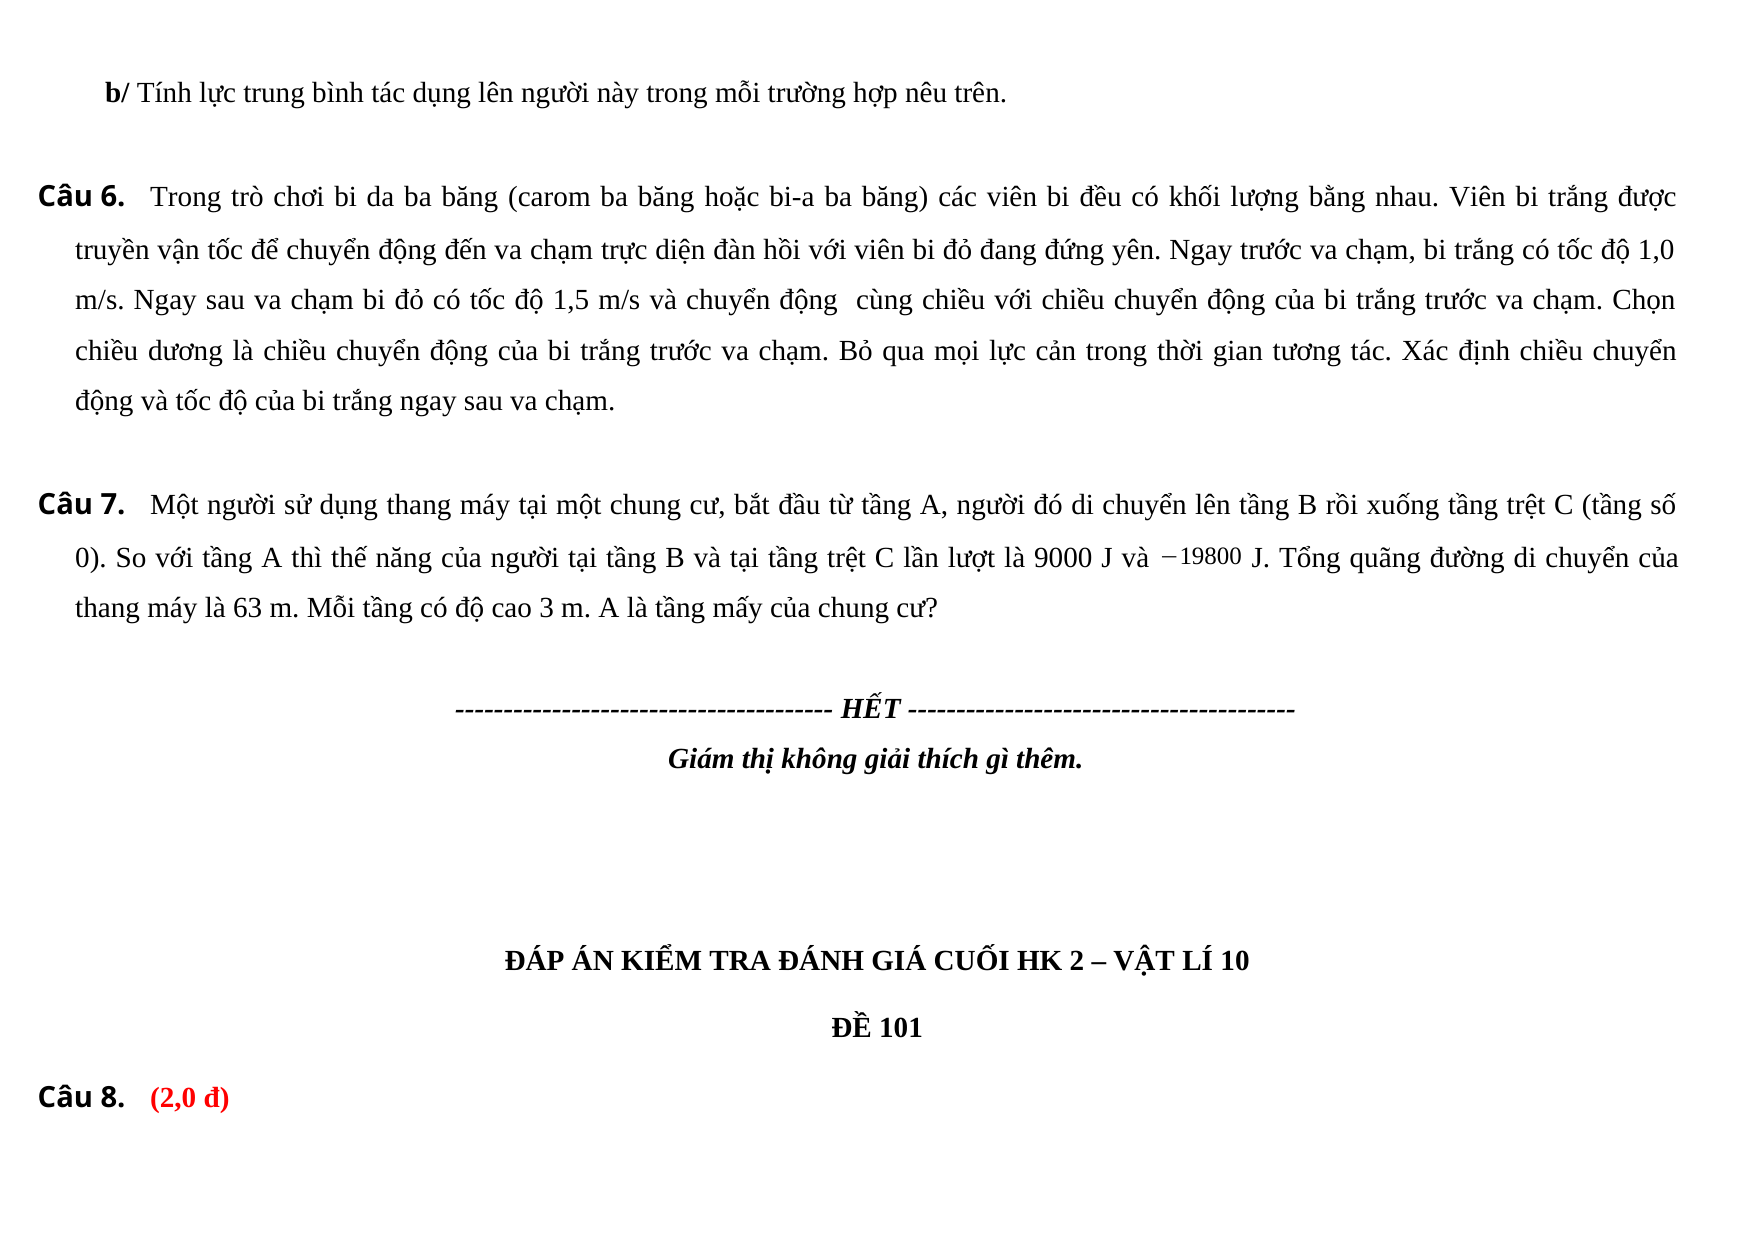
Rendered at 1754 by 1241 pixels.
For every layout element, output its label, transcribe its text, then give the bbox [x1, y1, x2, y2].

list (2,0 đ) [37, 1077, 1679, 1116]
list Trong trò chơi bi da ba băng (carom ba băng hoặc bi-a ba băng) các viên bi đều có khối lượng bằng nhau. Viên bi trắng được truyền vận tốc để chuyển động đến va chạm trực diện đàn hồi với viên bi đỏ đang đứng yên. Ngay trước va chạm, bi trắng có tốc độ 1,0 m/s. Ngay sau va chạm bi đỏ có tốc độ 1,5 m/s và chuyển động cùng chiều với chiều chuyển động của bi trắng trước va chạm. Chọn chiều dương là chiều chuyển động của bi trắng trước va chạm. Bỏ qua mọi lực cản trong thời gian tương tác. Xác định chiều chuyển động và tốc độ của bi trắng ngay sau va chạm. [37, 176, 1679, 417]
text ĐỀ 101 [75, 1010, 1679, 1043]
list Giám thị không giải thích gì thêm. [75, 741, 1679, 775]
list --------------------------------------- HẾT ---------------------------------------- [75, 691, 1679, 724]
list b/ Tính lực trung bình tác dụng lên người này trong mỗi trường hợp nêu trên. [105, 75, 1679, 108]
list Một người sử dụng thang máy tại một chung cư, bắt đầu từ tầng A, người đó di chuyển lên tầng B rồi xuống tầng trệt C (tầng số 0). So với tầng A thì thế năng của người tại tầng B và tại tầng trệt C lần lượt là 9000 J và J. Tổng quãng đường di chuyển của thang máy là 63 m. Mỗi tầng có độ cao 3 m. A là tầng mấy của chung cư? [37, 484, 1679, 624]
text ĐÁP ÁN KIỂM TRA ĐÁNH GIÁ CUỐI HK 2 – VẬT LÍ 10 [75, 943, 1679, 976]
